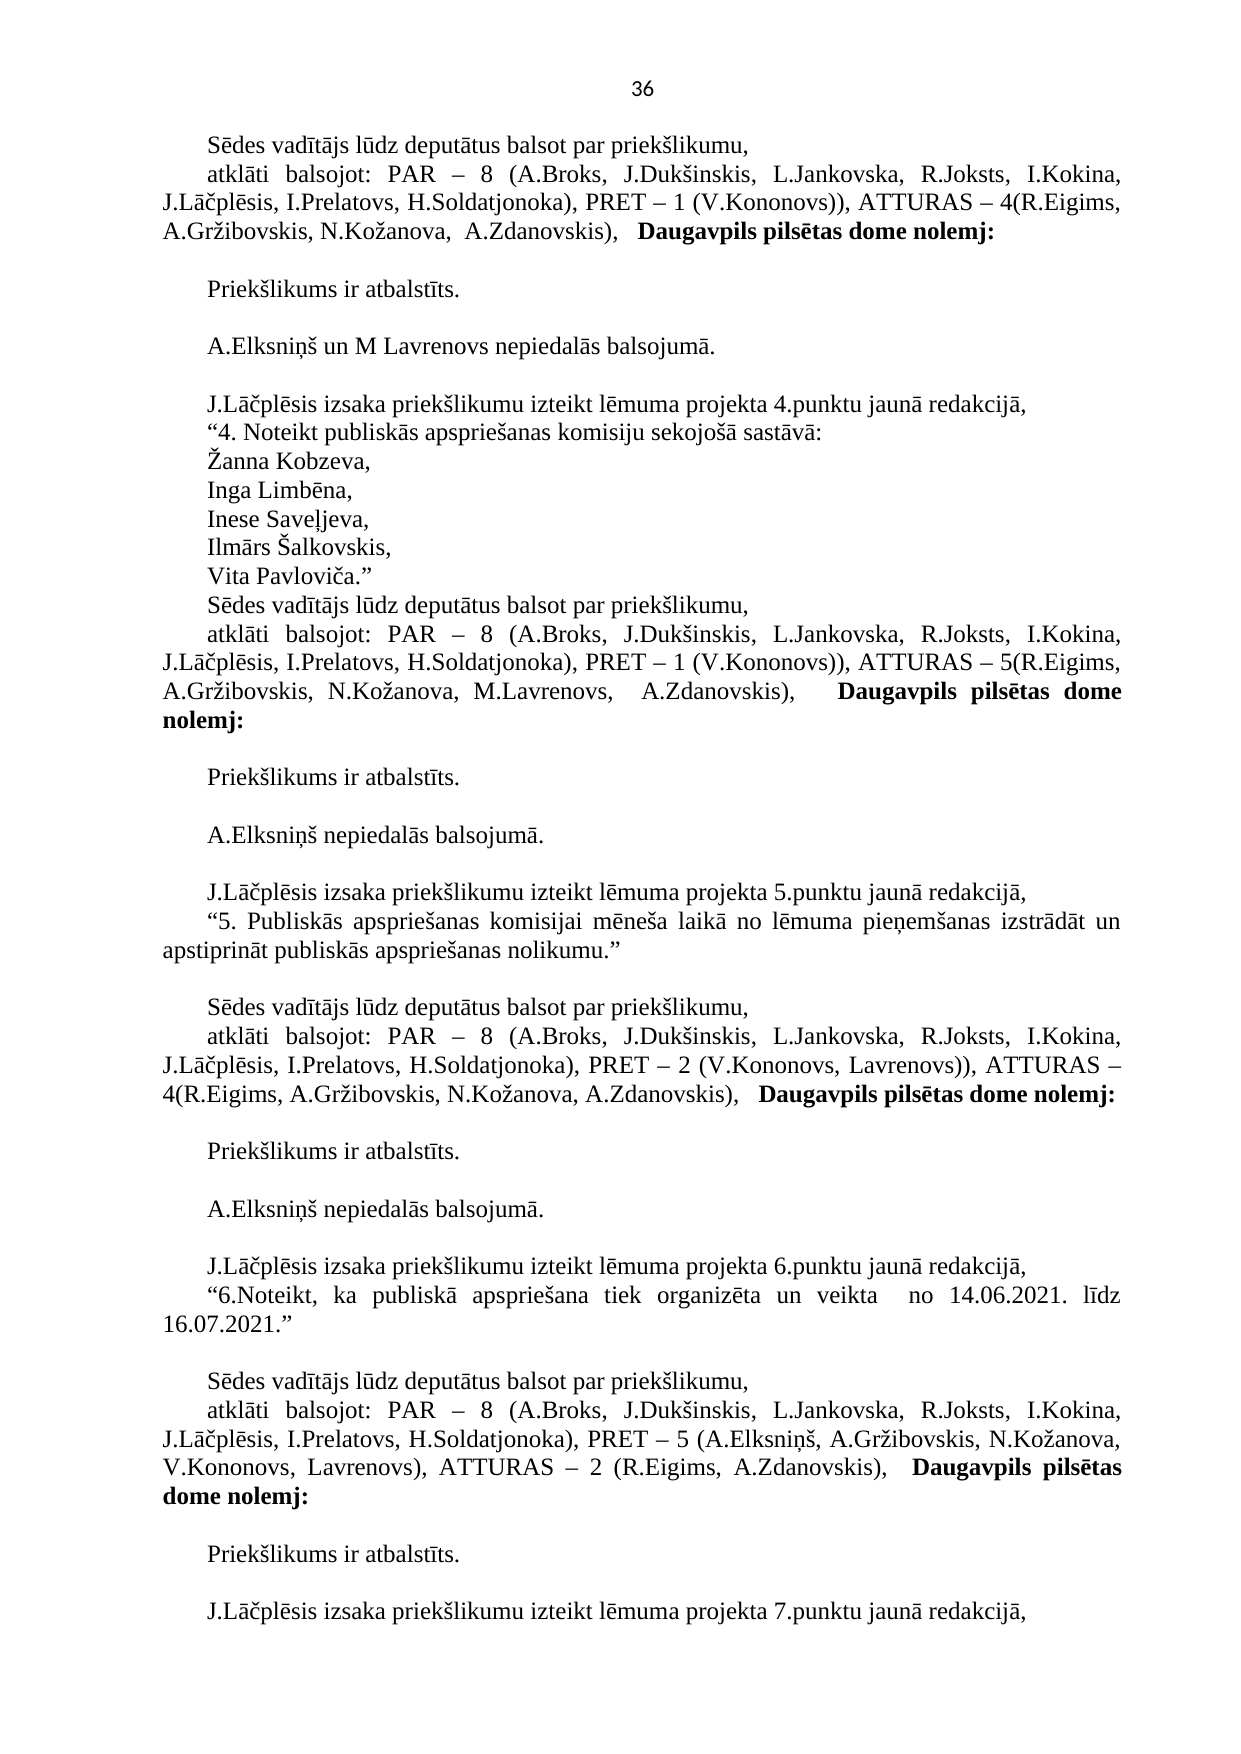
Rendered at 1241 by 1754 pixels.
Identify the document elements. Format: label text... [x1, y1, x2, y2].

text A.Elksniņš nepiedalās balsojumā. [162, 820, 1122, 849]
text atklāti balsojot: PAR – 8 (A.Broks, J.Dukšinskis, L.Jankovska, R.Joksts, I.Kokina, J.Lāčplēsis, I.Prelatovs, H.Soldatjonoka), PRET – 1 (V.Kononovs)), ATTURAS – 5(R.Eigims, A.Gržibovskis, N.Kožanova, M.Lavrenovs, A.Zdanovskis), Daugavpils pilsētas dome nolemj: [162, 619, 1122, 734]
text atklāti balsojot: PAR – 8 (A.Broks, J.Dukšinskis, L.Jankovska, R.Joksts, I.Kokina, J.Lāčplēsis, I.Prelatovs, H.Soldatjonoka), PRET – 2 (V.Kononovs, Lavrenovs)), ATTURAS – 4(R.Eigims, A.Gržibovskis, N.Kožanova, A.Zdanovskis), Daugavpils pilsētas dome nolemj: [162, 1021, 1122, 1107]
text atklāti balsojot: PAR – 8 (A.Broks, J.Dukšinskis, L.Jankovska, R.Joksts, I.Kokina, J.Lāčplēsis, I.Prelatovs, H.Soldatjonoka), PRET – 5 (A.Elksniņš, A.Gržibovskis, N.Kožanova, V.Kononovs, Lavrenovs), ATTURAS – 2 (R.Eigims, A.Zdanovskis), Daugavpils pilsētas dome nolemj: [162, 1395, 1122, 1510]
text Sēdes vadītājs lūdz deputātus balsot par priekšlikumu, [162, 590, 1122, 619]
text J.Lāčplēsis izsaka priekšlikumu izteikt lēmuma projekta 7.punktu jaunā redakcijā, [162, 1596, 1122, 1625]
text Inese Saveļjeva, [162, 504, 1122, 532]
text Sēdes vadītājs lūdz deputātus balsot par priekšlikumu, [162, 992, 1122, 1021]
text “6.Noteikt, ka publiskā apspriešana tiek organizēta un veikta no 14.06.2021. līdz 16.07.2021.” [162, 1280, 1122, 1337]
text A.Elksniņš un M Lavrenovs nepiedalās balsojumā. [162, 331, 1122, 360]
text J.Lāčplēsis izsaka priekšlikumu izteikt lēmuma projekta 5.punktu jaunā redakcijā, [162, 877, 1122, 906]
text atklāti balsojot: PAR – 8 (A.Broks, J.Dukšinskis, L.Jankovska, R.Joksts, I.Kokina, J.Lāčplēsis, I.Prelatovs, H.Soldatjonoka), PRET – 1 (V.Kononovs)), ATTURAS – 4(R.Eigims, A.Gržibovskis, N.Kožanova, A.Zdanovskis), Daugavpils pilsētas dome nolemj: [162, 159, 1122, 245]
text Priekšlikums ir atbalstīts. [162, 762, 1122, 791]
text Priekšlikums ir atbalstīts. [162, 274, 1122, 302]
text Sēdes vadītājs lūdz deputātus balsot par priekšlikumu, [162, 1366, 1122, 1395]
text “4. Noteikt publiskās apspriešanas komisiju sekojošā sastāvā: [162, 417, 1122, 446]
text Sēdes vadītājs lūdz deputātus balsot par priekšlikumu, [162, 130, 1122, 159]
text J.Lāčplēsis izsaka priekšlikumu izteikt lēmuma projekta 6.punktu jaunā redakcijā, [162, 1251, 1122, 1280]
text J.Lāčplēsis izsaka priekšlikumu izteikt lēmuma projekta 4.punktu jaunā redakcijā, [162, 389, 1122, 417]
text “5. Publiskās apspriešanas komisijai mēneša laikā no lēmuma pieņemšanas izstrādāt un apstiprināt publiskās apspriešanas nolikumu.” [162, 906, 1122, 964]
text Priekšlikums ir atbalstīts. [162, 1539, 1122, 1567]
text Inga Limbēna, [162, 475, 1122, 504]
text Ilmārs Šalkovskis, [162, 532, 1122, 561]
text A.Elksniņš nepiedalās balsojumā. [162, 1194, 1122, 1222]
text Žanna Kobzeva, [162, 446, 1122, 475]
text Vita Pavloviča.” [162, 561, 1122, 590]
text Priekšlikums ir atbalstīts. [162, 1136, 1122, 1165]
